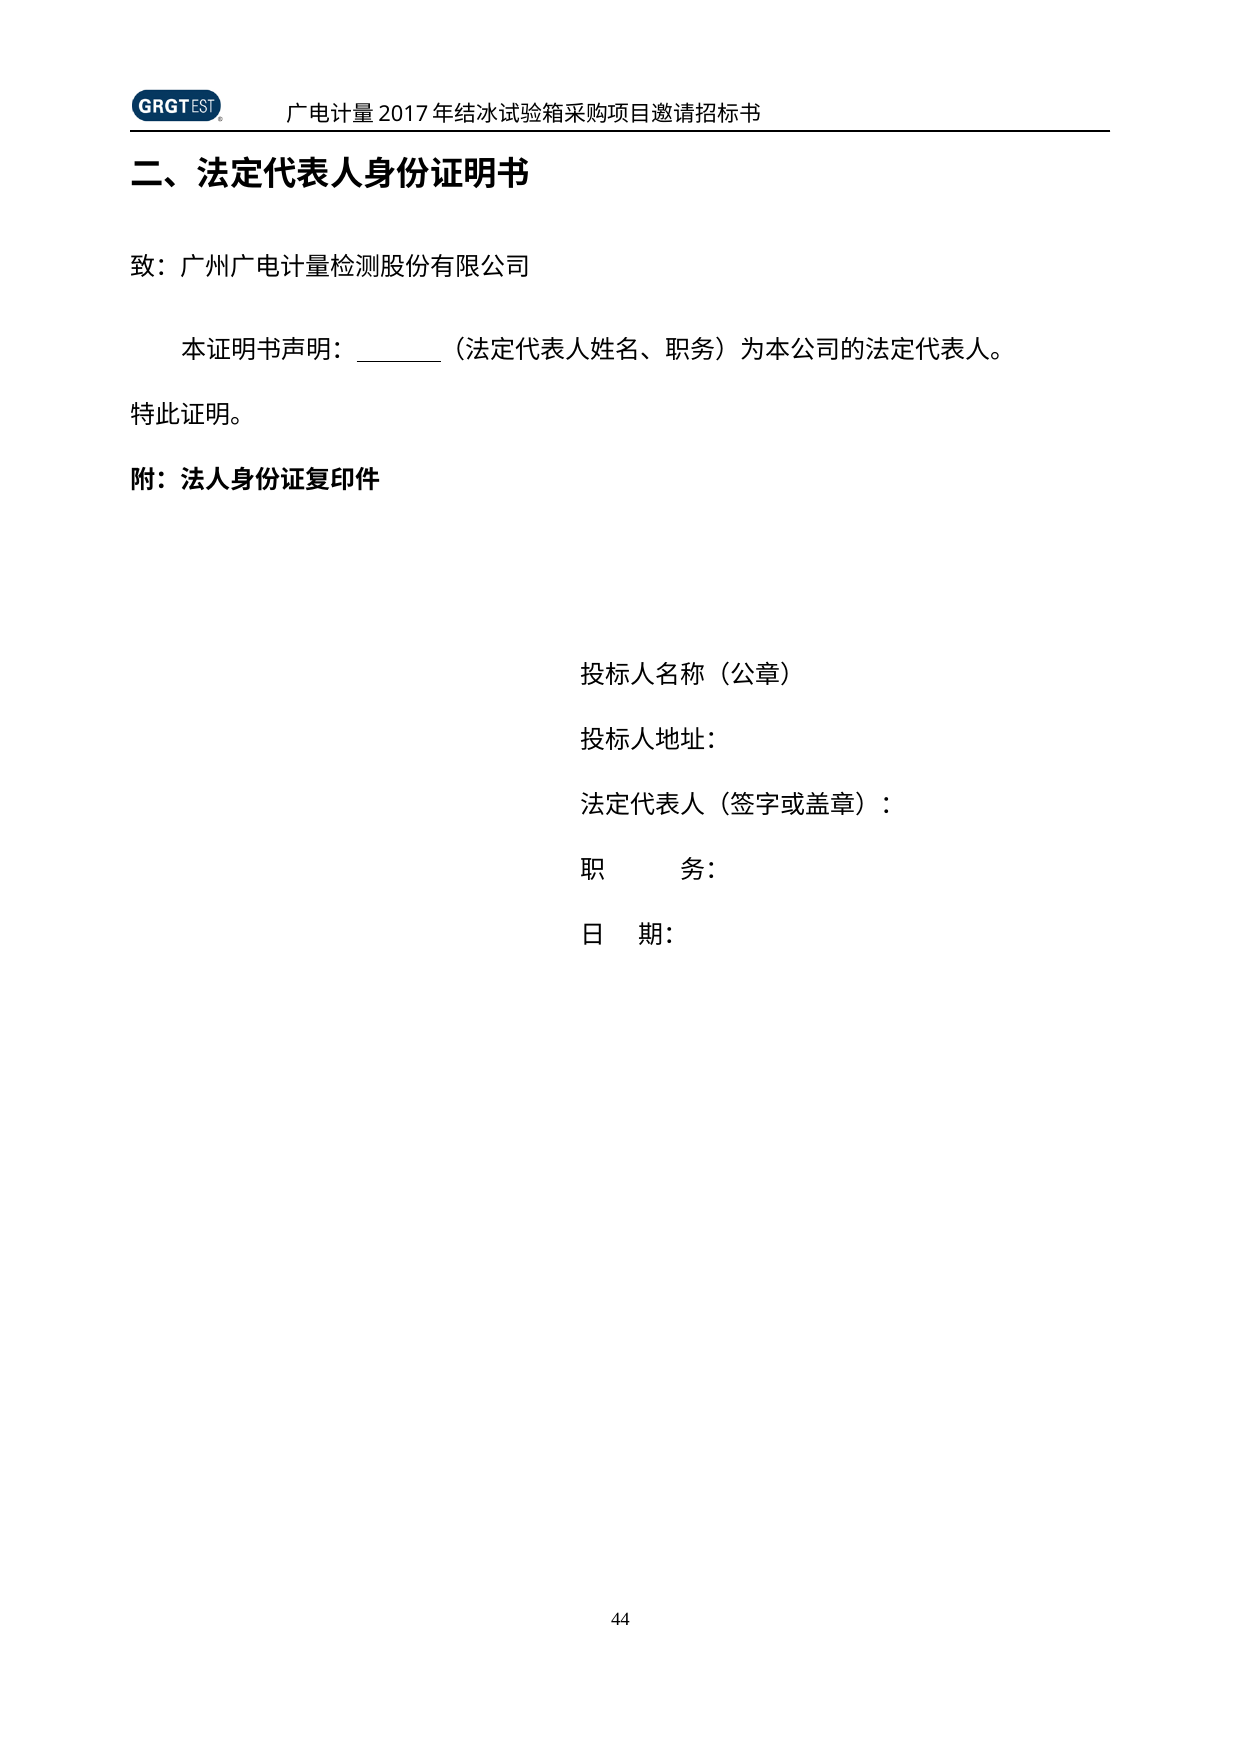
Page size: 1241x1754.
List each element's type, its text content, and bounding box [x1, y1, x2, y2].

text 特此证明。 [130, 380, 1110, 445]
subtitle 二、法定代表人身份证明书 [130, 138, 1110, 203]
text 附：法人身份证复印件 [130, 445, 1110, 510]
picture [129, 88, 224, 122]
text 投标人名称（公章） [580, 640, 1110, 705]
text 致：广州广电计量检测股份有限公司 [130, 232, 1110, 297]
text 投标人地址： [580, 705, 1110, 770]
text 日 期： [580, 900, 1110, 965]
text 法定代表人（签字或盖章）： [580, 770, 1110, 835]
text 本证明书声明： （法定代表人姓名、职务）为本公司的法定代表人。 [130, 315, 1110, 380]
text 职 务： [580, 835, 1110, 900]
